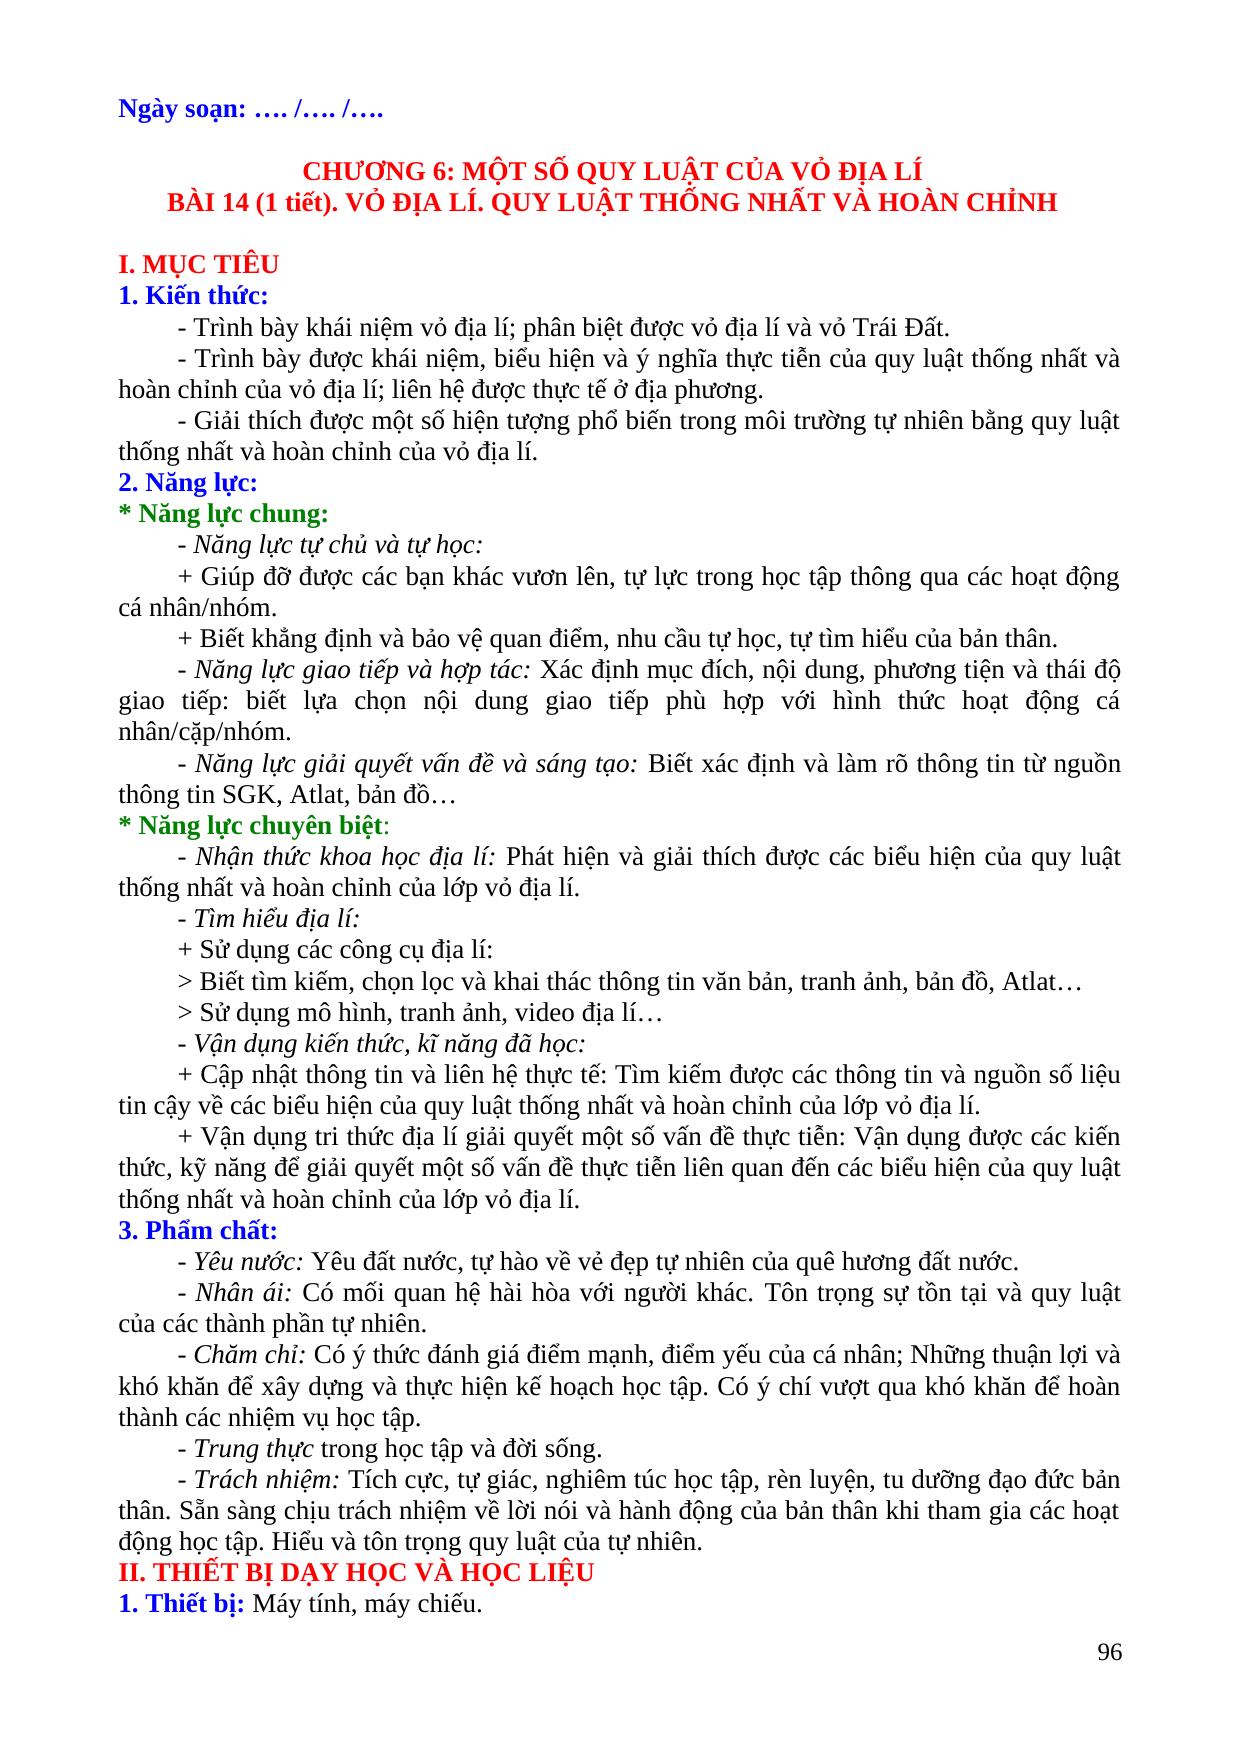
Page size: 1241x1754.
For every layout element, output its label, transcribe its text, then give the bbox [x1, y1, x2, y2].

text - Năng lực tự chủ và tự học: [118, 529, 1122, 560]
text - Trình bày được khái niệm, biểu hiện và ý nghĩa thực tiễn của quy luật thống nhất và hoàn chỉnh của vỏ địa lí; liên hệ được thực tế ở địa phương. [118, 342, 1122, 404]
text + Biết khẳng định và bảo vệ quan điểm, nhu cầu tự học, tự tìm hiểu của bản thân. [118, 622, 1122, 653]
text I. MỤC TIÊU [118, 248, 1122, 279]
text + Vận dụng tri thức địa lí giải quyết một số vấn đề thực tiễn: Vận dụng được các kiến thức, kỹ năng để giải quyết một số vấn đề thực tiễn liên quan đến các biểu hiện của quy luật thống nhất và hoàn chỉnh của lớp vỏ địa lí. [118, 1120, 1122, 1214]
text - Chăm chỉ: Có ý thức đánh giá điểm mạnh, điểm yếu của cá nhân; Những thuận lợi và khó khăn để xây dựng và thực hiện kế hoạch học tập. Có ý chí vượt qua khó khăn để hoàn thành các nhiệm vụ học tập. [118, 1338, 1122, 1432]
text 1. Kiến thức: [118, 279, 1122, 311]
text - Trung thực trong học tập và đời sống. [118, 1432, 1122, 1463]
text II. THIẾT BỊ DẠY HỌC VÀ HỌC LIỆU [118, 1556, 1122, 1588]
text + Sử dụng các công cụ địa lí: [118, 933, 1122, 965]
text - Năng lực giao tiếp và hợp tác: Xác định mục đích, nội dung, phương tiện và thái độ giao tiếp: biết lựa chọn nội dung giao tiếp phù hợp với hình thức hoạt động cá nhân/cặp/nhóm. [118, 653, 1122, 747]
text 3. Phẩm chất: [118, 1214, 1122, 1245]
text CHƯƠNG 6: MỘT SỐ QUY LUẬT CỦA VỎ ĐỊA LÍ [118, 155, 1107, 186]
text - Yêu nước: Yêu đất nước, tự hào về vẻ đẹp tự nhiên của quê hương đất nước. [118, 1245, 1122, 1276]
text > Biết tìm kiếm, chọn lọc và khai thác thông tin văn bản, tranh ảnh, bản đồ, Atlat… [118, 965, 1122, 996]
text + Cập nhật thông tin và liên hệ thực tế: Tìm kiếm được các thông tin và nguồn số liệu tin cậy về các biểu hiện của quy luật thống nhất và hoàn chỉnh của lớp vỏ địa lí. [118, 1058, 1122, 1120]
text + Giúp đỡ được các bạn khác vươn lên, tự lực trong học tập thông qua các hoạt động cá nhân/nhóm. [118, 560, 1122, 622]
text * Năng lực chuyên biệt: [118, 809, 1122, 840]
text - Giải thích được một số hiện tượng phổ biến trong môi trường tự nhiên bằng quy luật thống nhất và hoàn chỉnh của vỏ địa lí. [118, 404, 1122, 466]
text - Trình bày khái niệm vỏ địa lí; phân biệt được vỏ địa lí và vỏ Trái Đất. [118, 311, 1122, 342]
text - Nhân ái: Có mối quan hệ hài hòa với người khác. Tôn trọng sự tồn tại và quy luật của các thành phần tự nhiên. [118, 1276, 1122, 1338]
text Ngày soạn: …. /…. /…. [118, 93, 1122, 124]
text - Vận dụng kiến thức, kĩ năng đã học: [118, 1027, 1122, 1058]
text - Năng lực giải quyết vấn đề và sáng tạo: Biết xác định và làm rõ thông tin từ nguồn thông tin SGK, Atlat, bản đồ… [118, 747, 1122, 809]
text - Nhận thức khoa học địa lí: Phát hiện và giải thích được các biểu hiện của quy luật thống nhất và hoàn chỉnh của lớp vỏ địa lí. [118, 840, 1122, 902]
text * Năng lực chung: [118, 497, 1122, 529]
text BÀI 14 (1 tiết). VỎ ĐỊA LÍ. QUY LUẬT THỐNG NHẤT VÀ HOÀN CHỈNH [118, 186, 1107, 217]
text 1. Thiết bị: Máy tính, máy chiếu. [118, 1588, 1122, 1619]
text - Tìm hiểu địa lí: [118, 902, 1122, 933]
text - Trách nhiệm: Tích cực, tự giác, nghiêm túc học tập, rèn luyện, tu dưỡng đạo đức bản thân. Sẵn sàng chịu trách nhiệm về lời nói và hành động của bản thân khi tham gia các hoạt động học tập. Hiểu và tôn trọng quy luật của tự nhiên. [118, 1463, 1122, 1556]
text 2. Năng lực: [118, 466, 1122, 497]
text > Sử dụng mô hình, tranh ảnh, video địa lí… [118, 996, 1122, 1027]
